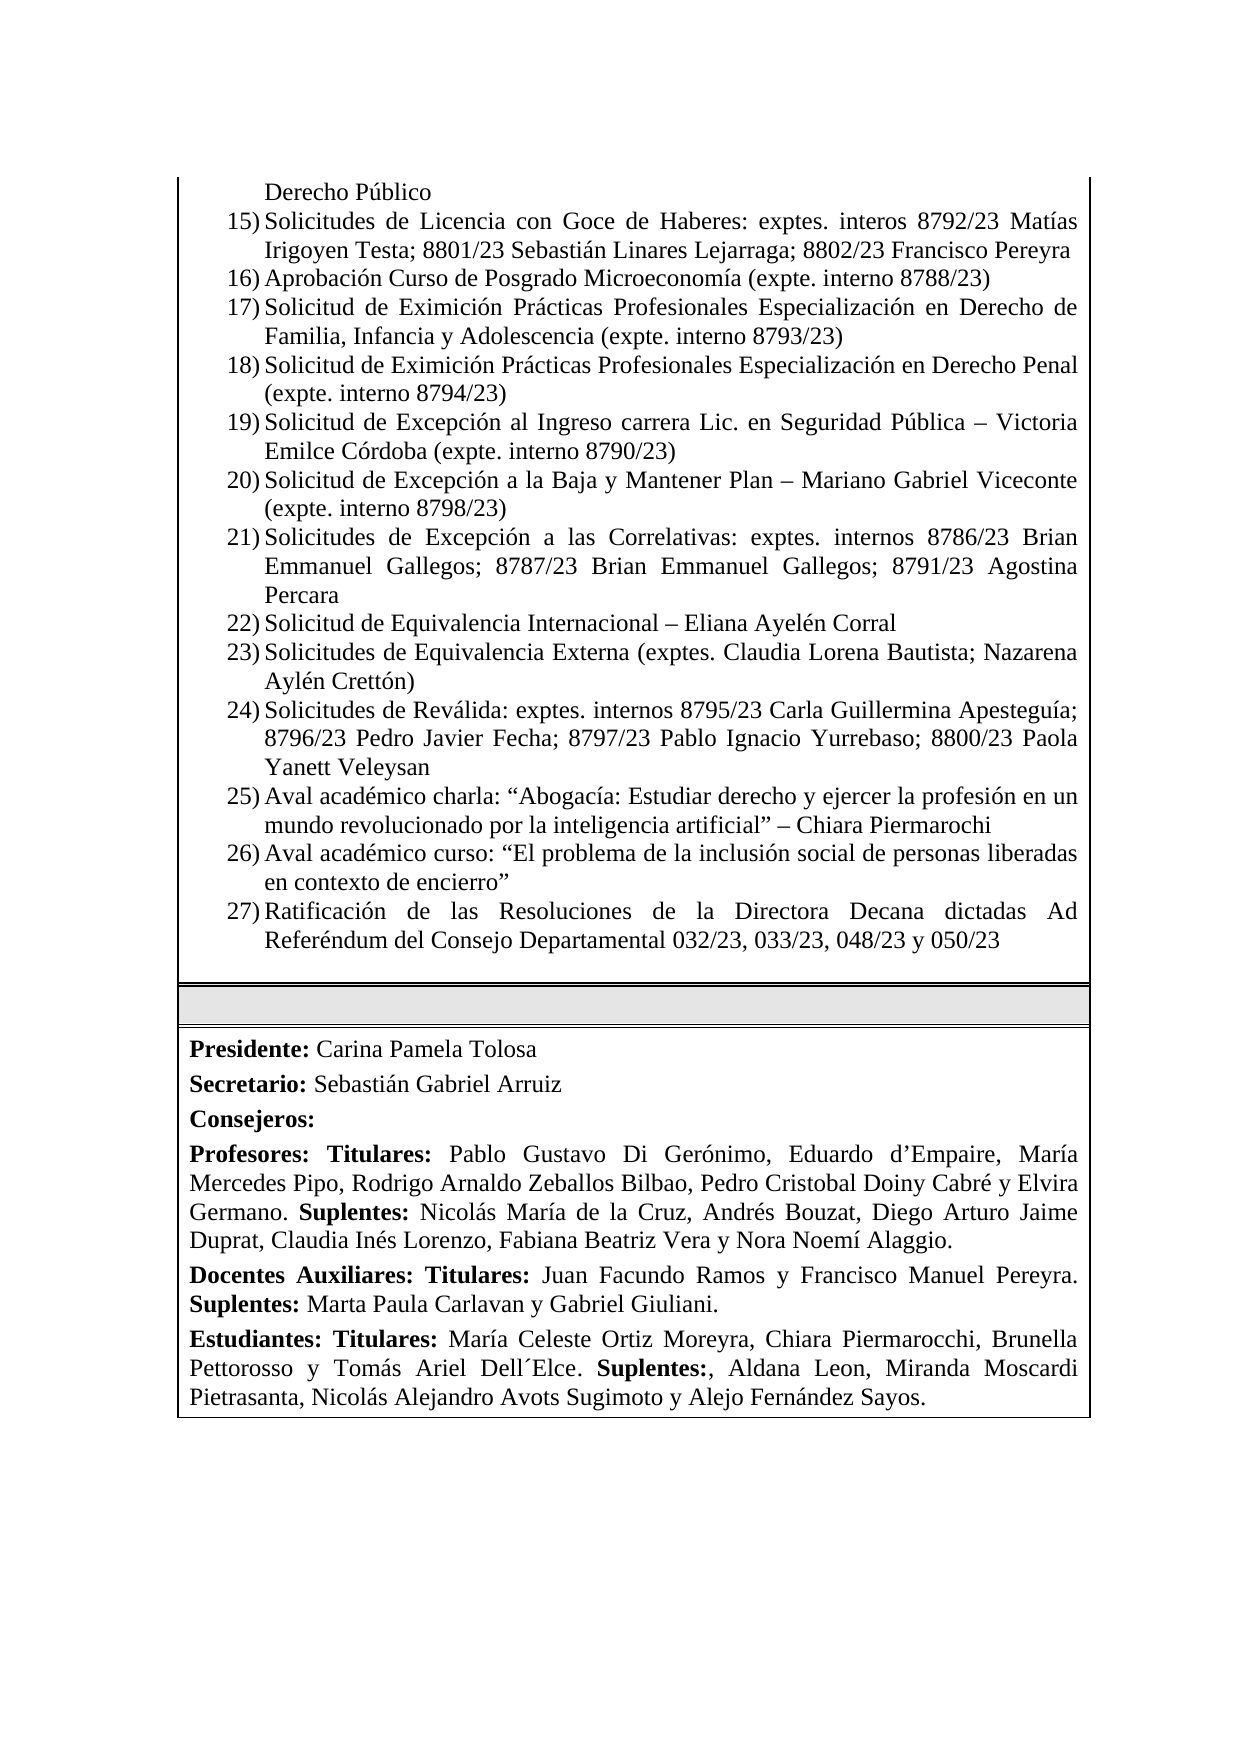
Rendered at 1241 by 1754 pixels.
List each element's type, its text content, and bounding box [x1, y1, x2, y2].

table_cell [179, 177, 1089, 982]
table_cell [179, 987, 1089, 1023]
table_cell Presidente: Carina Pamela Tolosa Secretario: Sebastián Gabriel Arruiz Consejeros: Profesores: Titulares: Pablo Gustavo Di Gerónimo, Eduardo d’Empaire, María Mercedes Pipo, Rodrigo Arnaldo Zeballos Bilbao, Pedro Cristobal Doiny Cabré y Elvira Germano. Suplentes: Nicolás María de la Cruz, Andrés Bouzat, Diego Arturo Jaime Duprat, Claudia Inés Lorenzo, Fabiana Beatriz Vera y Nora Noemí Alaggio. Docentes Auxiliares: Titulares: Juan Facundo Ramos y Francisco Manuel Pereyra. Suplentes: Marta Paula Carlavan y Gabriel Giuliani. Estudiantes: Titulares: María Celeste Ortiz Moreyra, Chiara Piermarocchi, Brunella Pettorosso y Tomás Ariel Dell´Elce. Suplentes:, Aldana Leon, Miranda Moscardi Pietrasanta, Nicolás Alejandro Avots Sugimoto y Alejo Fernández Sayos. [179, 1028, 1089, 1417]
